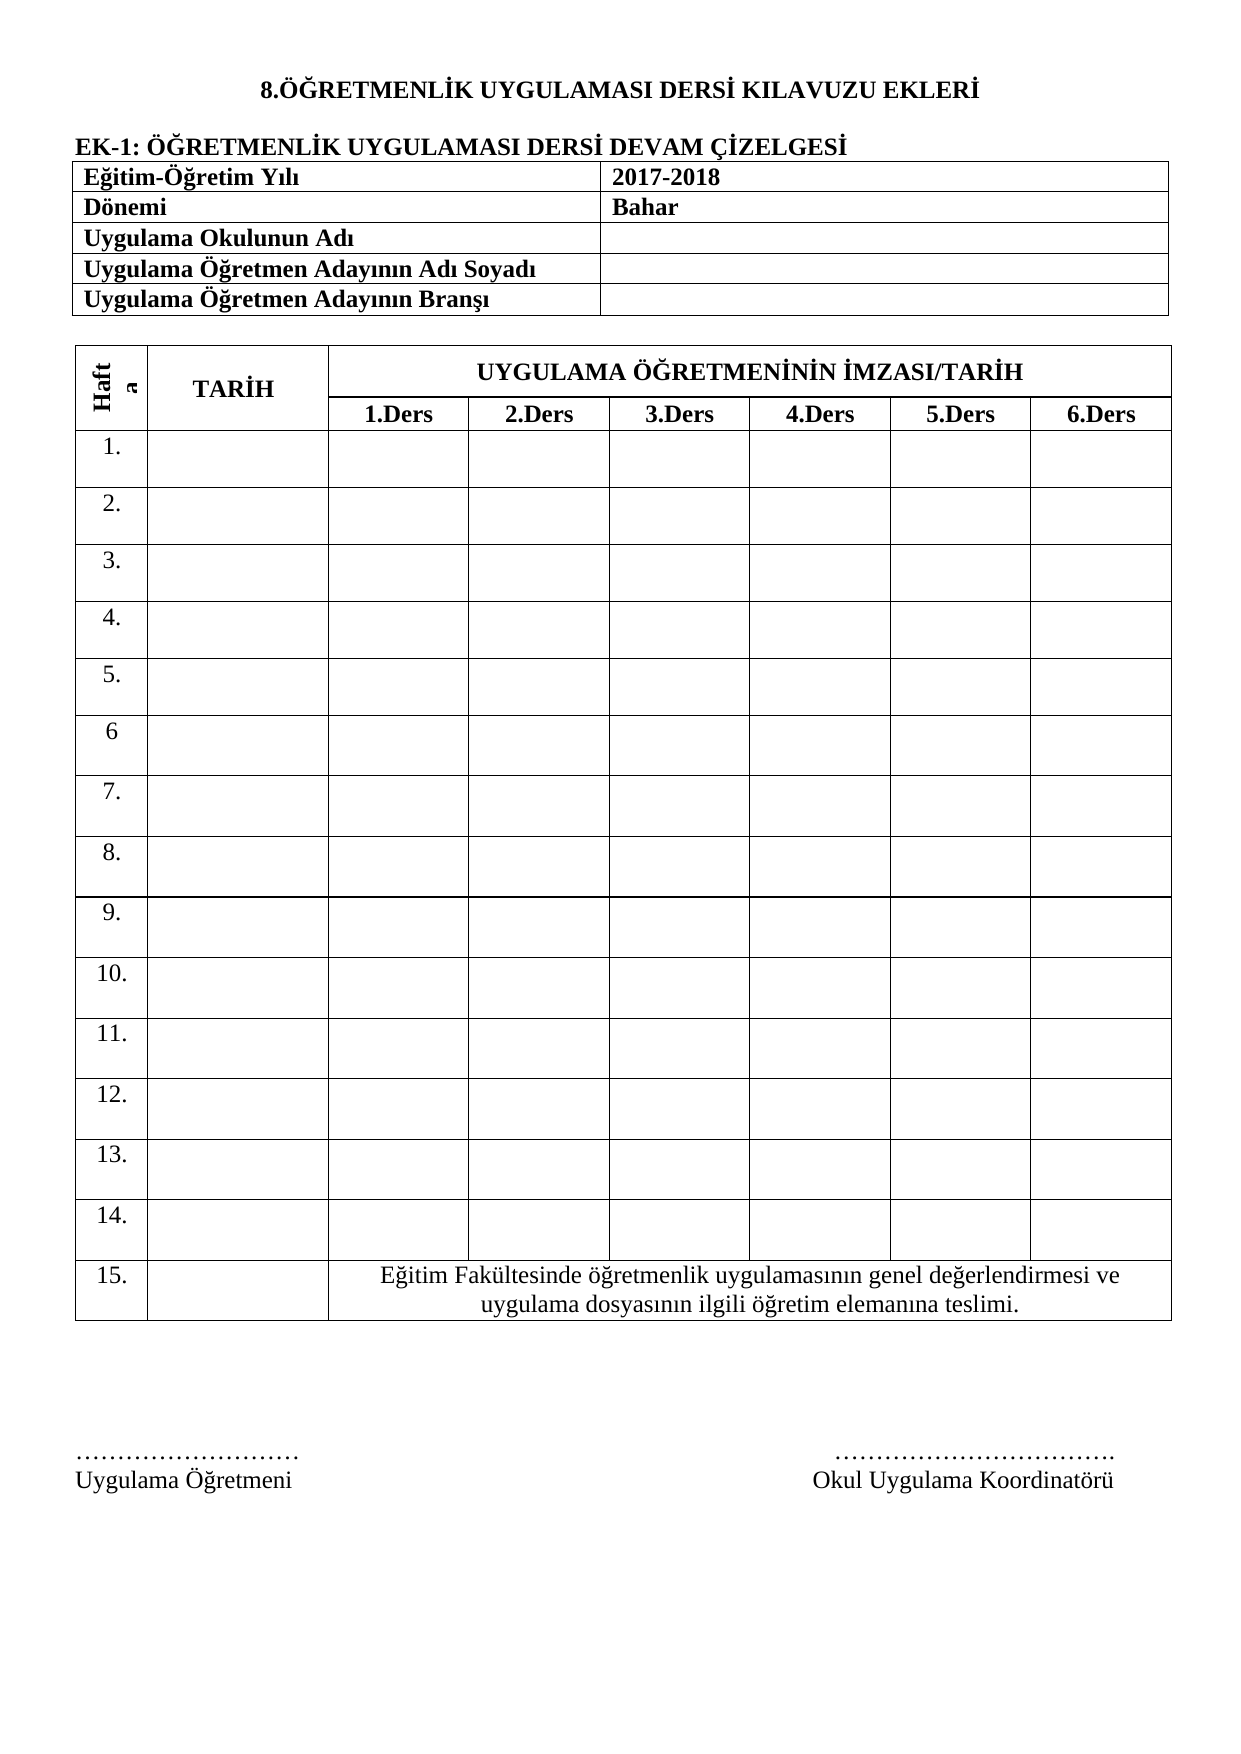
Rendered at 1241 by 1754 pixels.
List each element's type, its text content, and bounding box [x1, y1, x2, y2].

table_cell [1031, 776, 1171, 836]
table_cell [148, 1140, 328, 1199]
table_cell 15. [76, 1261, 147, 1320]
table_cell 10. [76, 958, 147, 1017]
table_cell [610, 716, 749, 775]
table_cell [610, 837, 749, 896]
table_cell [1031, 898, 1171, 957]
table_cell [469, 837, 609, 896]
table_cell [610, 898, 749, 957]
table_cell [329, 1079, 468, 1138]
table_cell [329, 1200, 468, 1259]
table_cell [1031, 488, 1171, 544]
table_cell [1031, 431, 1171, 487]
table_cell [891, 488, 1030, 544]
table_cell 1.Ders [329, 398, 468, 430]
table_cell [469, 1079, 609, 1138]
table_cell [1031, 958, 1171, 1017]
table_cell [148, 1261, 328, 1320]
table_cell [329, 716, 468, 775]
table_cell [891, 602, 1030, 658]
table_cell [1031, 716, 1171, 775]
table_cell [329, 602, 468, 658]
table_cell [891, 958, 1030, 1017]
table_cell 2.Ders [469, 398, 609, 430]
table_cell [610, 659, 749, 715]
table_cell [891, 837, 1030, 896]
table_cell Uygulama Öğretmen Adayının Branşı [73, 284, 600, 315]
table_cell [750, 837, 890, 896]
table_cell [329, 837, 468, 896]
table_cell [469, 776, 609, 836]
table_cell [469, 1200, 609, 1259]
table_cell [750, 716, 890, 775]
table_cell [610, 431, 749, 487]
table_cell [148, 545, 328, 601]
table_cell [469, 958, 609, 1017]
table_cell [601, 284, 1168, 315]
table_cell [469, 659, 609, 715]
table_cell [329, 898, 468, 957]
table_cell [750, 958, 890, 1017]
table_cell [891, 1019, 1030, 1078]
table_cell [1031, 545, 1171, 601]
table_cell [891, 716, 1030, 775]
table_cell 5.Ders [891, 398, 1030, 430]
table_cell [1031, 1079, 1171, 1138]
table_cell [1031, 1200, 1171, 1259]
table_cell [469, 545, 609, 601]
table_cell 3. [76, 545, 147, 601]
table_cell [610, 1019, 749, 1078]
table_cell [891, 1079, 1030, 1138]
table_cell [891, 1140, 1030, 1199]
table_cell [1031, 1019, 1171, 1078]
table_cell [610, 602, 749, 658]
table_cell [329, 488, 468, 544]
table_cell [610, 1200, 749, 1259]
table_cell [148, 1019, 328, 1078]
table_cell [1031, 1140, 1171, 1199]
table_cell [750, 488, 890, 544]
table_cell [750, 545, 890, 601]
table_cell [148, 488, 328, 544]
table_cell [750, 776, 890, 836]
table_cell [329, 431, 468, 487]
table_cell Bahar [601, 192, 1168, 222]
table_cell [891, 898, 1030, 957]
table_cell [148, 1200, 328, 1259]
table_header TARİH [148, 346, 328, 430]
table_cell [601, 223, 1168, 253]
table_cell [329, 776, 468, 836]
table_header Eğitim-Öğretim Yılı [73, 162, 600, 191]
table_cell [148, 776, 328, 836]
text ……………………… ……………………………. [75, 1436, 1165, 1465]
table_cell Eğitim Fakültesinde öğretmenlik uygulamasının genel değerlendirmesi ve uygulama dosyasının ilgili öğretim elemanına teslimi. [329, 1261, 1171, 1320]
table_cell [750, 602, 890, 658]
table_cell [750, 898, 890, 957]
text 8.ÖĞRETMENLİK UYGULAMASI DERSİ KILAVUZU EKLERİ [75, 75, 1165, 104]
table_cell [469, 1140, 609, 1199]
table_cell [1031, 837, 1171, 896]
table_cell [610, 488, 749, 544]
table_cell [148, 1079, 328, 1138]
table_cell 7. [76, 776, 147, 836]
table_cell 13. [76, 1140, 147, 1199]
table_cell [329, 545, 468, 601]
table_cell 4.Ders [750, 398, 890, 430]
table_cell Dönemi [73, 192, 600, 222]
table_cell [610, 776, 749, 836]
table_cell [750, 1140, 890, 1199]
table_cell [1031, 602, 1171, 658]
table_cell [148, 837, 328, 896]
table_cell 5. [76, 659, 147, 715]
table_cell [891, 431, 1030, 487]
table_cell [601, 254, 1168, 283]
table_cell [891, 545, 1030, 601]
table_cell [329, 659, 468, 715]
table_cell Uygulama Öğretmen Adayının Adı Soyadı [73, 254, 600, 283]
table_cell [329, 1019, 468, 1078]
table_cell [750, 1019, 890, 1078]
table_cell 14. [76, 1200, 147, 1259]
table_cell Uygulama Okulunun Adı [73, 223, 600, 253]
table_cell [891, 659, 1030, 715]
table_cell 8. [76, 837, 147, 896]
table_cell [329, 1140, 468, 1199]
table_cell 11. [76, 1019, 147, 1078]
table_cell [469, 488, 609, 544]
table_cell 6.Ders [1031, 398, 1171, 430]
table_cell [750, 431, 890, 487]
table_cell 3.Ders [610, 398, 749, 430]
table_cell 6 [76, 716, 147, 775]
table_cell [148, 431, 328, 487]
table_cell [750, 659, 890, 715]
table_cell [891, 776, 1030, 836]
table_cell [469, 602, 609, 658]
table_cell [148, 602, 328, 658]
table_cell [891, 1200, 1030, 1259]
table_cell [1031, 659, 1171, 715]
table_header Hafta [76, 346, 147, 430]
table_cell 1. [76, 431, 147, 487]
table_cell [469, 431, 609, 487]
table_cell [750, 1200, 890, 1259]
table_cell [329, 958, 468, 1017]
table_cell [148, 958, 328, 1017]
text Uygulama Öğretmeni Okul Uygulama Koordinatörü [75, 1465, 1165, 1493]
table_cell 9. [76, 898, 147, 957]
table_header UYGULAMA ÖĞRETMENİNİN İMZASI/TARİH [329, 346, 1171, 396]
text EK-1: ÖĞRETMENLİK UYGULAMASI DERSİ DEVAM ÇİZELGESİ [75, 132, 1165, 161]
table_header 2017-2018 [601, 162, 1168, 191]
table_cell [469, 1019, 609, 1078]
table_cell [148, 898, 328, 957]
table_cell [148, 716, 328, 775]
table_cell [610, 1079, 749, 1138]
table_cell [610, 545, 749, 601]
table_cell 4. [76, 602, 147, 658]
table_cell [148, 659, 328, 715]
table_cell [469, 898, 609, 957]
table_cell [610, 958, 749, 1017]
table_cell [469, 716, 609, 775]
table_cell [750, 1079, 890, 1138]
table_cell [610, 1140, 749, 1199]
table_cell 2. [76, 488, 147, 544]
table_cell 12. [76, 1079, 147, 1138]
